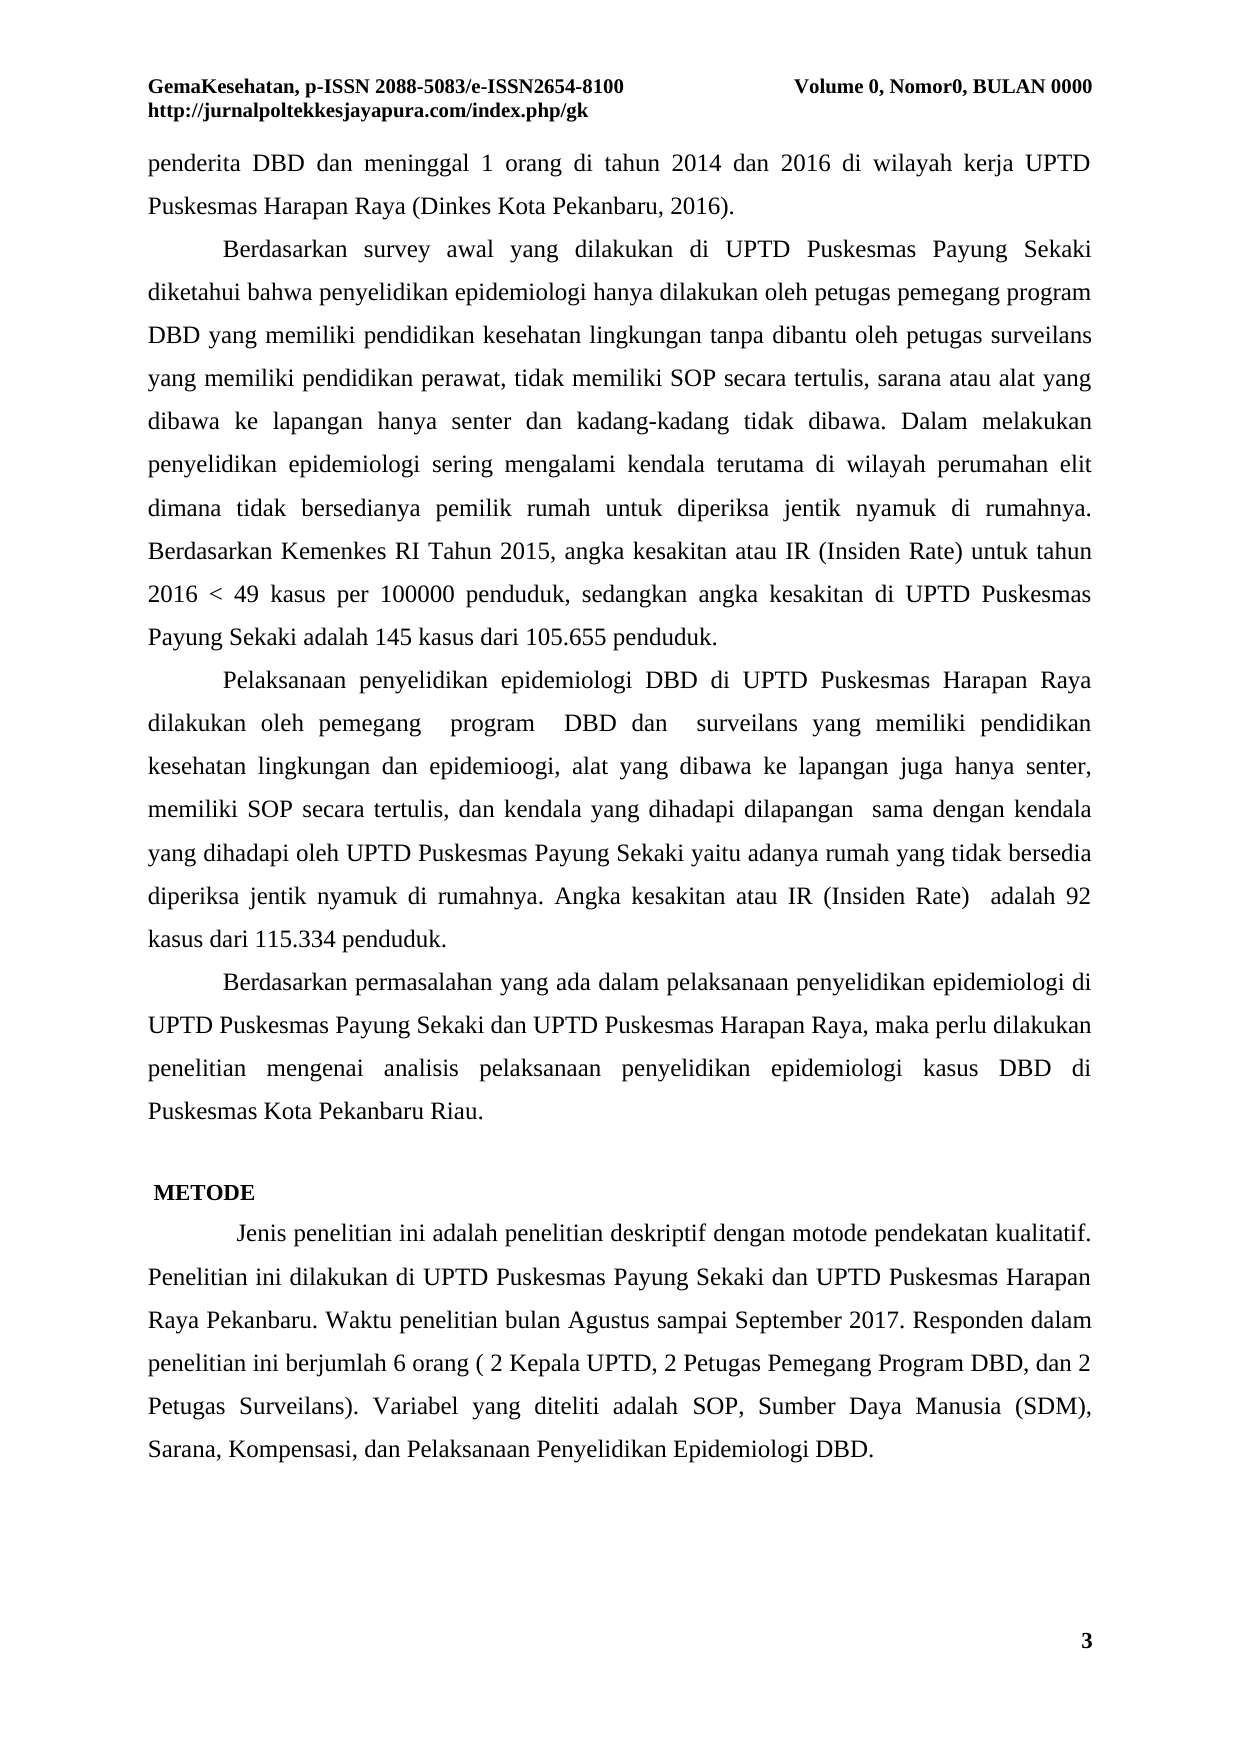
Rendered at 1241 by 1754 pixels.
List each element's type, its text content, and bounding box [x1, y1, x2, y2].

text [148, 148, 1092, 219]
text Jenis penelitian ini adalah penelitian deskriptif dengan motode pendekatan kualitatif. Penelitian ini dilakukan di UPTD Puskesmas Payung Sekaki dan UPTD Puskesmas Harapan Raya Pekanbaru. Waktu penelitian bulan Agustus sampai September 2017. Responden dalam penelitian ini berjumlah 6 orang ( 2 Kepala UPTD, 2 Petugas Pemegang Program DBD, dan 2 Petugas Surveilans). Variabel yang diteliti adalah SOP, Sumber Daya Manusia (SDM), Sarana, Kompensasi, dan Pelaksanaan Penyelidikan Epidemiologi DBD. [148, 1218, 1092, 1463]
text Berdasarkan permasalahan yang ada dalam pelaksanaan penyelidikan epidemiologi di UPTD Puskesmas Payung Sekaki dan UPTD Puskesmas Harapan Raya, maka perlu dilakukan penelitian mengenai analisis pelaksanaan penyelidikan epidemiologi kasus DBD di Puskesmas Kota Pekanbaru Riau. [148, 967, 1092, 1125]
text Pelaksanaan penyelidikan epidemiologi DBD di UPTD Puskesmas Harapan Raya dilakukan oleh pemegang program DBD dan surveilans yang memiliki pendidikan kesehatan lingkungan dan epidemioogi, alat yang dibawa ke lapangan juga hanya senter, memiliki SOP secara tertulis, dan kendala yang dihadapi dilapangan sama dengan kendala yang dihadapi oleh UPTD Puskesmas Payung Sekaki yaitu adanya rumah yang tidak bersedia diperiksa jentik nyamuk di rumahnya. Angka kesakitan atau IR (Insiden Rate) adalah 92 kasus dari 115.334 penduduk. [148, 665, 1092, 953]
text Berdasarkan survey awal yang dilakukan di UPTD Puskesmas Payung Sekaki diketahui bahwa penyelidikan epidemiologi hanya dilakukan oleh petugas pemegang program DBD yang memiliki pendidikan kesehatan lingkungan tanpa dibantu oleh petugas surveilans yang memiliki pendidikan perawat, tidak memiliki SOP secara tertulis, sarana atau alat yang dibawa ke lapangan hanya senter dan kadang-kadang tidak dibawa. Dalam melakukan penyelidikan epidemiologi sering mengalami kendala terutama di wilayah perumahan elit dimana tidak bersedianya pemilik rumah untuk diperiksa jentik nyamuk di rumahnya. Berdasarkan Kemenkes RI Tahun 2015, angka kesakitan atau IR (Insiden Rate) untuk tahun 2016 < 49 kasus per 100000 penduduk, sedangkan angka kesakitan di UPTD Puskesmas Payung Sekaki adalah 145 kasus dari 105.655 penduduk. [148, 234, 1092, 651]
text METODE [148, 1179, 1092, 1205]
